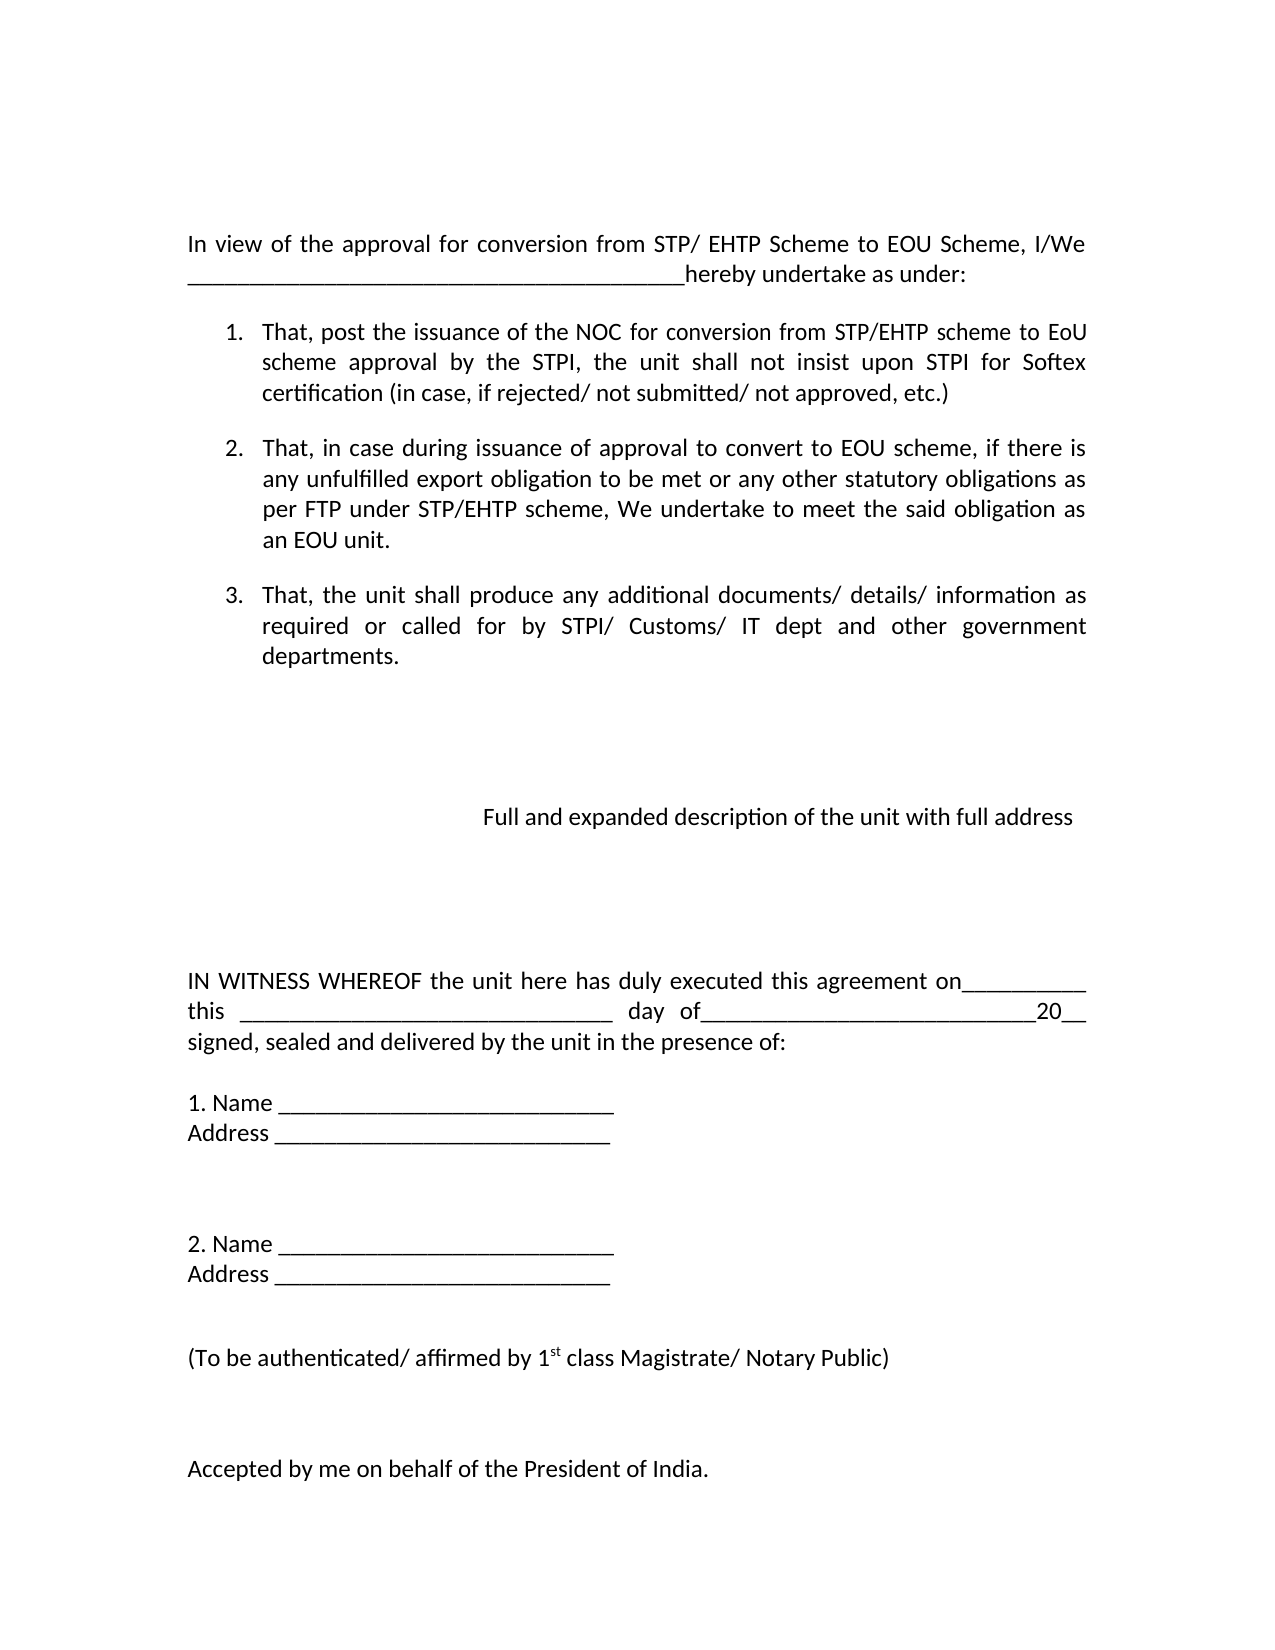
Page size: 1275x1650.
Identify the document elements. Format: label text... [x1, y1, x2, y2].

text IN WITNESS WHEREOF the unit here has duly executed this agreement on__________ this ______________________________ day of___________________________20__ signed, sealed and delivered by the unit in the presence of: [187, 965, 1087, 1056]
text Address ___________________________ [187, 1117, 1087, 1148]
list That, post the issuance of the NOC for conversion from STP/EHTP scheme to EoU scheme approval by the STPI, the unit shall not insist upon STPI for Softex certification (in case, if rejected/ not submitted/ not approved, etc.) [225, 316, 1087, 407]
text (To be authenticated/ affirmed by 1st class Magistrate/ Notary Public) [187, 1342, 1087, 1373]
text In view of the approval for conversion from STP/ EHTP Scheme to EOU Scheme, I/We ________________________________________hereby undertake as under: [187, 228, 1087, 289]
text Address ___________________________ [187, 1258, 1087, 1289]
text 1. Name ___________________________ [187, 1087, 1087, 1117]
text Full and expanded description of the unit with full address [483, 801, 1087, 831]
text 2. Name ___________________________ [187, 1228, 1087, 1258]
list That, the unit shall produce any additional documents/ details/ information as required or called for by STPI/ Customs/ IT dept and other government departments. [225, 579, 1087, 671]
list That, in case during issuance of approval to convert to EOU scheme, if there is any unfulfilled export obligation to be met or any other statutory obligations as per FTP under STP/EHTP scheme, We undertake to meet the said obligation as an EOU unit. [225, 432, 1087, 554]
text Accepted by me on behalf of the President of India. [187, 1453, 1087, 1483]
